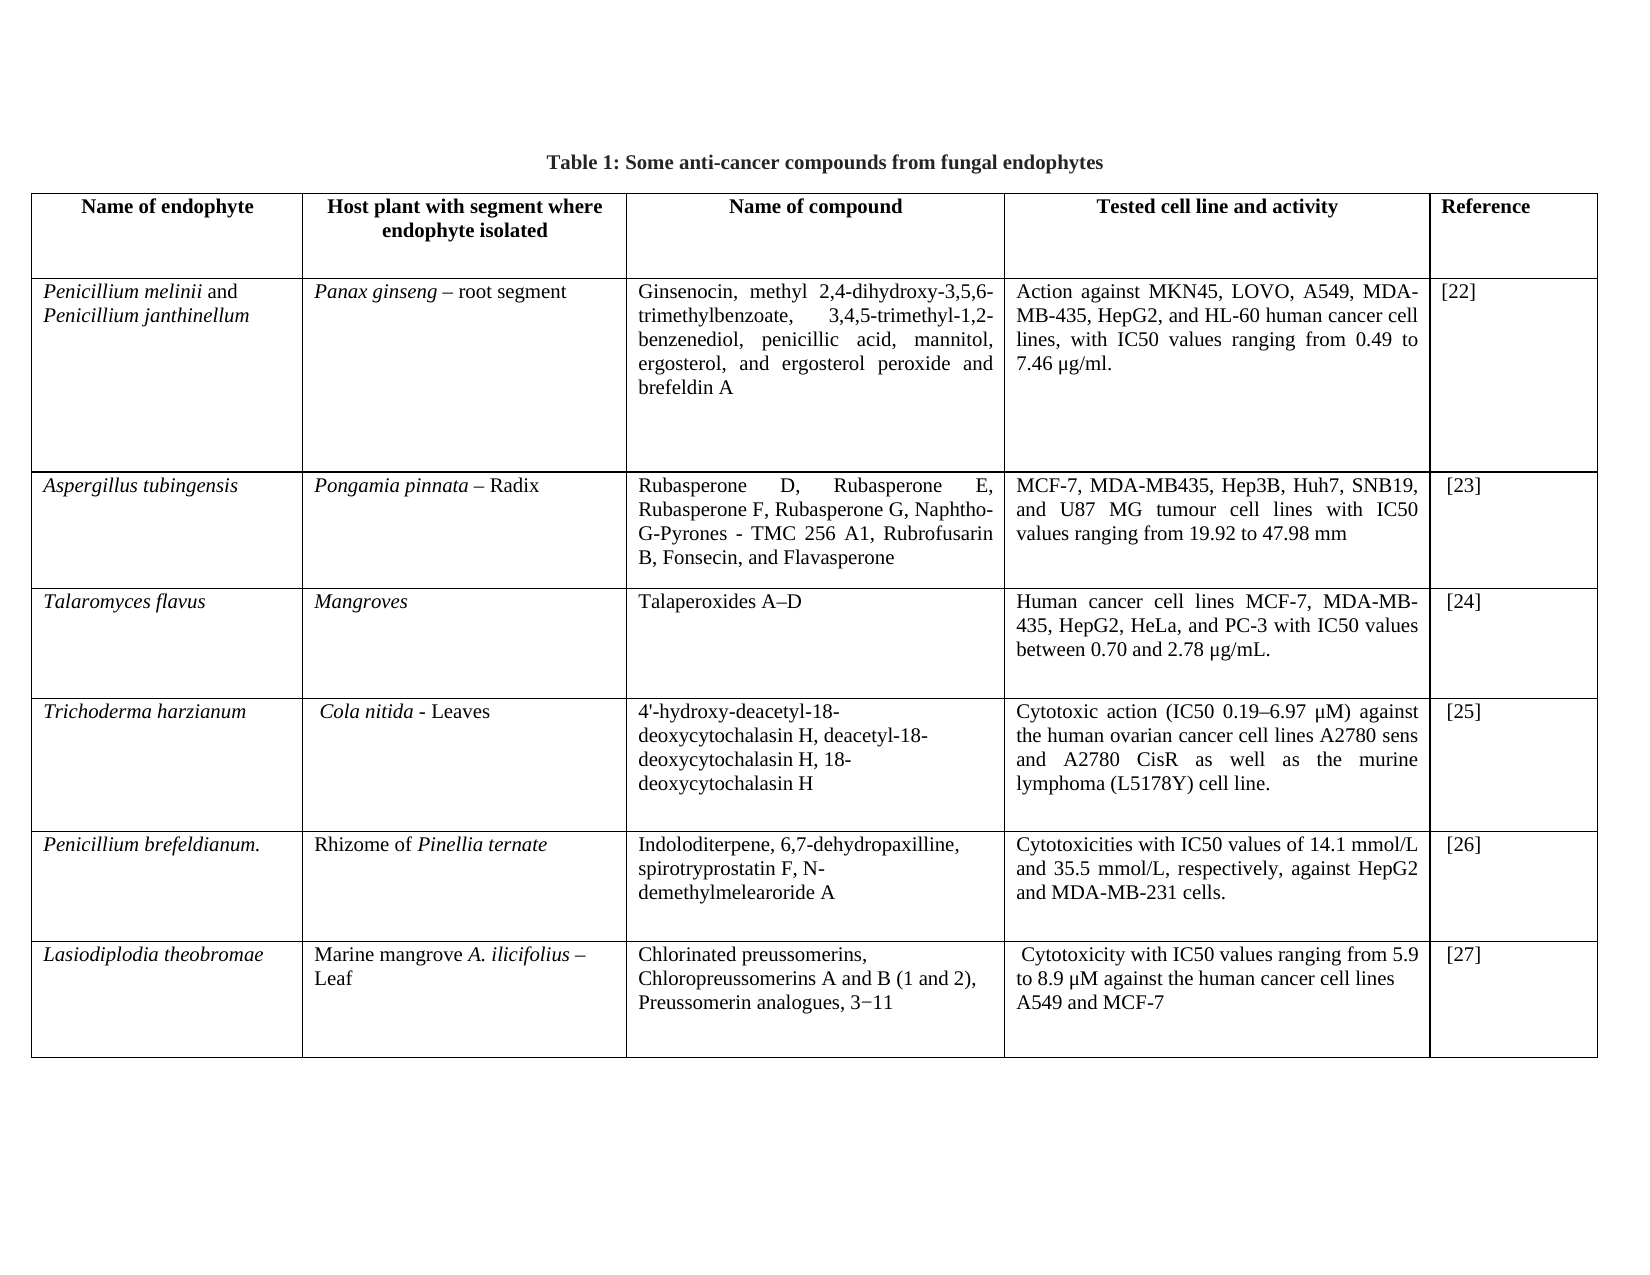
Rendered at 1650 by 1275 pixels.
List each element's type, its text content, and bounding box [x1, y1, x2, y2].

text Table 1: Some anti-cancer compounds from fungal endophytes [150, 150, 1500, 174]
table_cell Cytotoxicity with IC50 values ranging from 5.9 to 8.9 μM against the human cancer cell lines A549 and MCF-7 [1005, 942, 1429, 1057]
table_cell Pongamia pinnata – Radix [303, 473, 626, 588]
table_cell Rubasperone D, Rubasperone E, Rubasperone F, Rubasperone G, Naphtho-G-Pyrones - TMC 256 A1, Rubrofusarin B, Fonsecin, and Flavasperone [627, 473, 1004, 588]
table_cell [27] [1431, 942, 1597, 1057]
table_header Name of endophyte [32, 194, 302, 278]
table_header Reference [1431, 194, 1597, 278]
table_cell Lasiodiplodia theobromae [32, 942, 302, 1057]
table_cell Trichoderma harzianum [32, 699, 302, 831]
table_cell [22] [1431, 279, 1597, 471]
table_header Tested cell line and activity [1005, 194, 1429, 278]
table_cell Human cancer cell lines MCF-7, MDA-MB-435, HepG2, HeLa, and PC-3 with IC50 values between 0.70 and 2.78 μg/mL. [1005, 589, 1429, 698]
table_cell [23] [1431, 473, 1597, 588]
table_cell [26] [1431, 832, 1597, 941]
table_cell Cytotoxic action (IC50 0.19–6.97 μM) against the human ovarian cancer cell lines A2780 sens and A2780 CisR as well as the murine lymphoma (L5178Y) cell line. [1005, 699, 1429, 831]
table_cell [25] [1431, 699, 1597, 831]
table_header Host plant with segment where endophyte isolated [303, 194, 626, 278]
table_cell Aspergillus tubingensis [32, 473, 302, 588]
table_cell Cytotoxicities with IC50 values of 14.1 mmol/L and 35.5 mmol/L, respectively, against HepG2 and MDA-MB-231 cells. [1005, 832, 1429, 941]
table_cell Chlorinated preussomerins, Chloropreussomerins A and B (1 and 2), Preussomerin analogues, 3−11 [627, 942, 1004, 1057]
table_cell Penicillium melinii and Penicillium janthinellum [32, 279, 302, 471]
table_cell Mangroves [303, 589, 626, 698]
table_cell 4'-hydroxy-deacetyl-18-deoxycytochalasin H, deacetyl-18-deoxycytochalasin H, 18-deoxycytochalasin H [627, 699, 1004, 831]
table_cell Action against MKN45, LOVO, A549, MDA-MB-435, HepG2, and HL-60 human cancer cell lines, with IC50 values ranging from 0.49 to 7.46 μg/ml. [1005, 279, 1429, 471]
table_cell Indoloditerpene, 6,7-dehydropaxilline, spirotryprostatin F, N-demethylmelearoride A [627, 832, 1004, 941]
table_cell Talaperoxides A–D [627, 589, 1004, 698]
table_cell Penicillium brefeldianum. [32, 832, 302, 941]
table_cell Talaromyces flavus [32, 589, 302, 698]
table_cell Marine mangrove A. ilicifolius – Leaf [303, 942, 626, 1057]
table_cell Ginsenocin, methyl 2,4-dihydroxy-3,5,6-trimethylbenzoate, 3,4,5-trimethyl-1,2-benzenediol, penicillic acid, mannitol, ergosterol, and ergosterol peroxide and brefeldin A [627, 279, 1004, 471]
table_cell Panax ginseng – root segment [303, 279, 626, 471]
table_cell [24] [1431, 589, 1597, 698]
table_cell Cola nitida - Leaves [303, 699, 626, 831]
table_header Name of compound [627, 194, 1004, 278]
table_cell Rhizome of Pinellia ternate [303, 832, 626, 941]
table_cell MCF-7, MDA-MB435, Hep3B, Huh7, SNB19, and U87 MG tumour cell lines with IC50 values ranging from 19.92 to 47.98 mm [1005, 473, 1429, 588]
